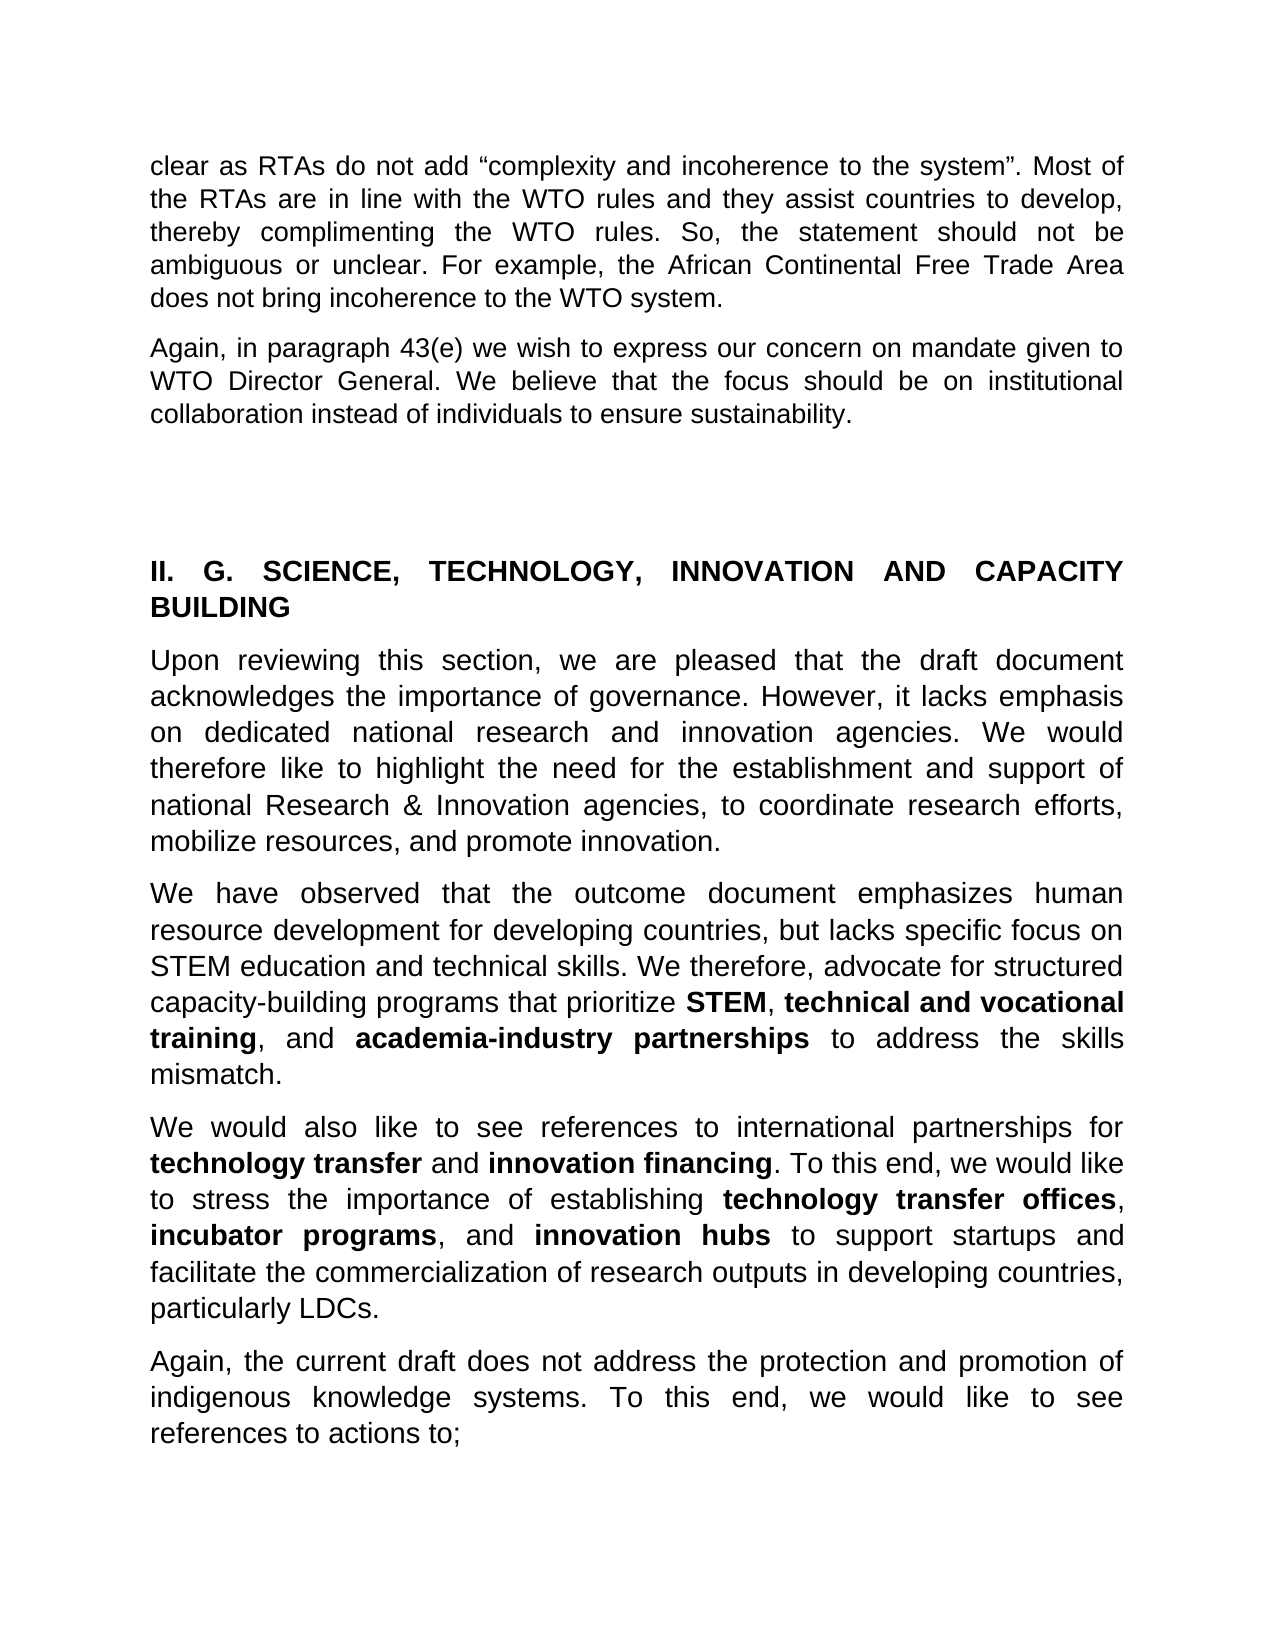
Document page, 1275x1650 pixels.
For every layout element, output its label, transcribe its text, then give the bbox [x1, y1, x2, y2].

text Again, the current draft does not address the protection and promotion of indigenous knowledge systems. To this end, we would like to see references to actions to; [150, 1343, 1125, 1449]
text II. G. SCIENCE, TECHNOLOGY, INNOVATION AND CAPACITY BUILDING [150, 554, 1125, 624]
text We would also like to see references to international partnerships for technology transfer and innovation financing. To this end, we would like to stress the importance of establishing technology transfer offices, incubator programs, and innovation hubs to support startups and facilitate the commercialization of research outputs in developing countries, particularly LDCs. [150, 1110, 1125, 1324]
text Again, in paragraph 43(e) we wish to express our concern on mandate given to WTO Director General. We believe that the focus should be on institutional collaboration instead of individuals to ensure sustainability. [150, 332, 1125, 430]
text Upon reviewing this section, we are pleased that the draft document acknowledges the importance of governance. However, it lacks emphasis on dedicated national research and innovation agencies. We would therefore like to highlight the need for the establishment and support of national Research & Innovation agencies, to coordinate research efforts, mobilize resources, and promote innovation. [150, 643, 1125, 857]
text We have observed that the outcome document emphasizes human resource development for developing countries, but lacks specific focus on STEM education and technical skills. We therefore, advocate for structured capacity-building programs that prioritize STEM, technical and vocational training, and academia-industry partnerships to address the skills mismatch. [150, 876, 1125, 1091]
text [150, 150, 1125, 314]
